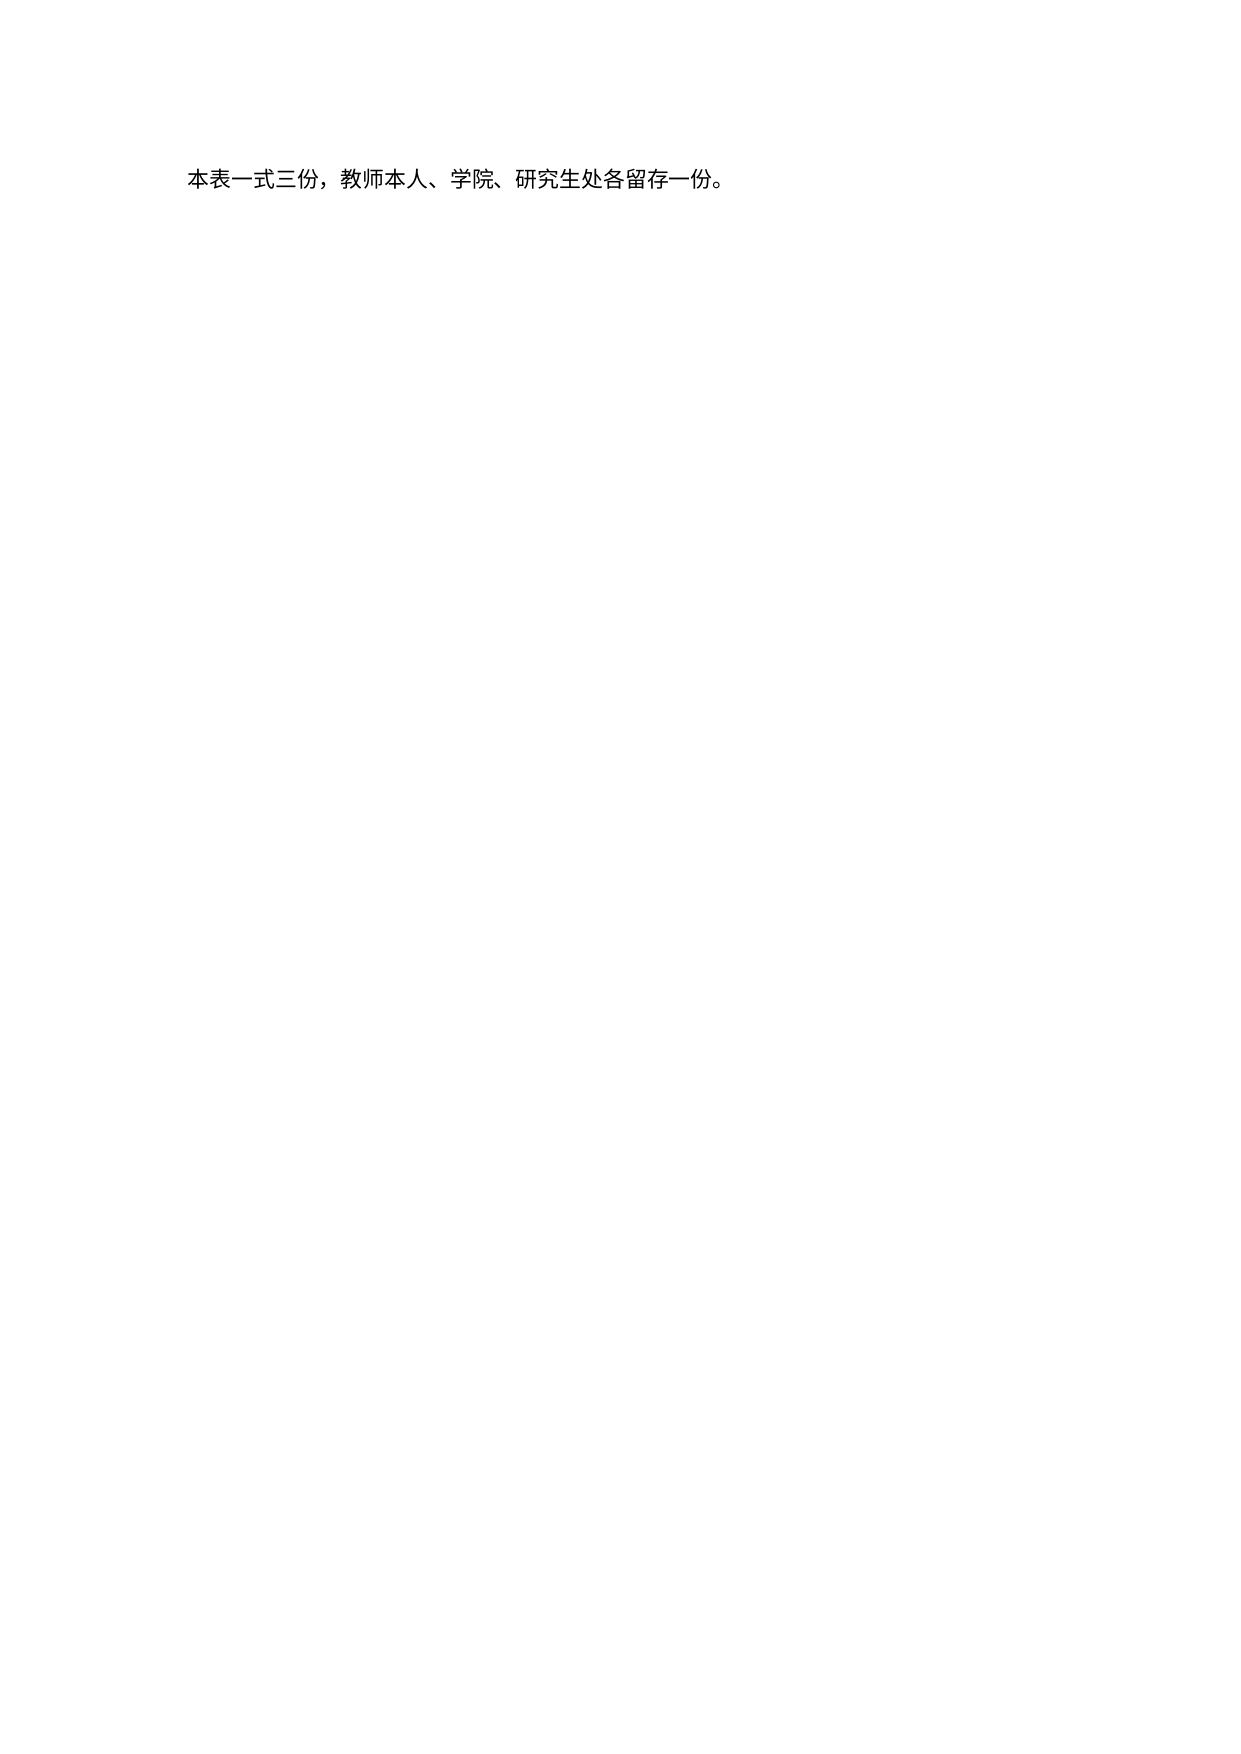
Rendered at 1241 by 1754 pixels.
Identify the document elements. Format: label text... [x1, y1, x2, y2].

text 本表一式三份，教师本人、学院、研究生处各留存一份。 [187, 162, 1053, 194]
